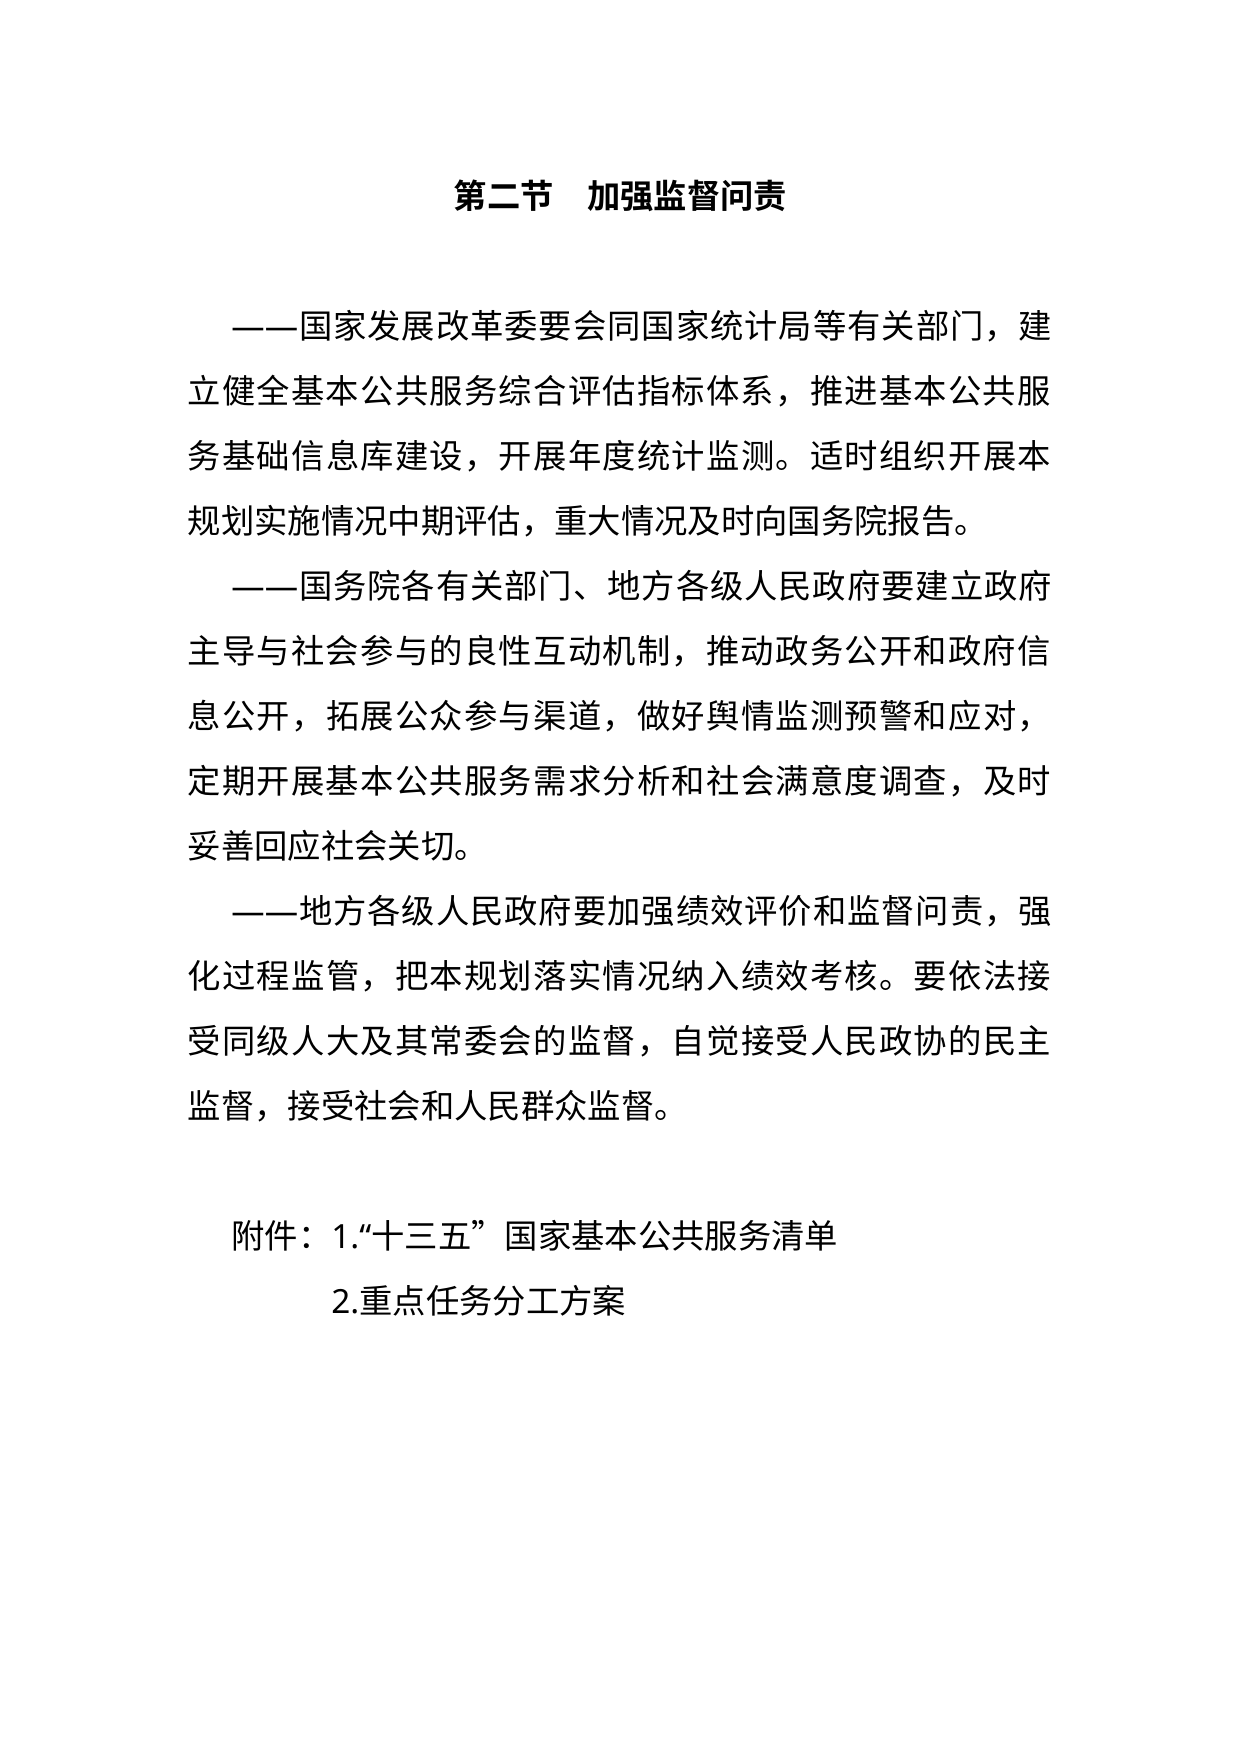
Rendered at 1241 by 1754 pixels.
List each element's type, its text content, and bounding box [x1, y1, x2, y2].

text 附件：1.“十三五”国家基本公共服务清单 [187, 1202, 1053, 1267]
text 2.重点任务分工方案 [187, 1267, 1053, 1332]
text ——地方各级人民政府要加强绩效评价和监督问责，强化过程监管，把本规划落实情况纳入绩效考核。要依法接受同级人大及其常委会的监督，自觉接受人民政协的民主监督，接受社会和人民群众监督。 [187, 877, 1053, 1137]
text ——国务院各有关部门、地方各级人民政府要建立政府主导与社会参与的良性互动机制，推动政务公开和政府信息公开，拓展公众参与渠道，做好舆情监测预警和应对，定期开展基本公共服务需求分析和社会满意度调查，及时妥善回应社会关切。 [187, 552, 1053, 877]
text ——国家发展改革委要会同国家统计局等有关部门，建立健全基本公共服务综合评估指标体系，推进基本公共服务基础信息库建设，开展年度统计监测。适时组织开展本规划实施情况中期评估，重大情况及时向国务院报告。 [187, 292, 1053, 552]
text 第二节 加强监督问责 [187, 162, 1053, 227]
